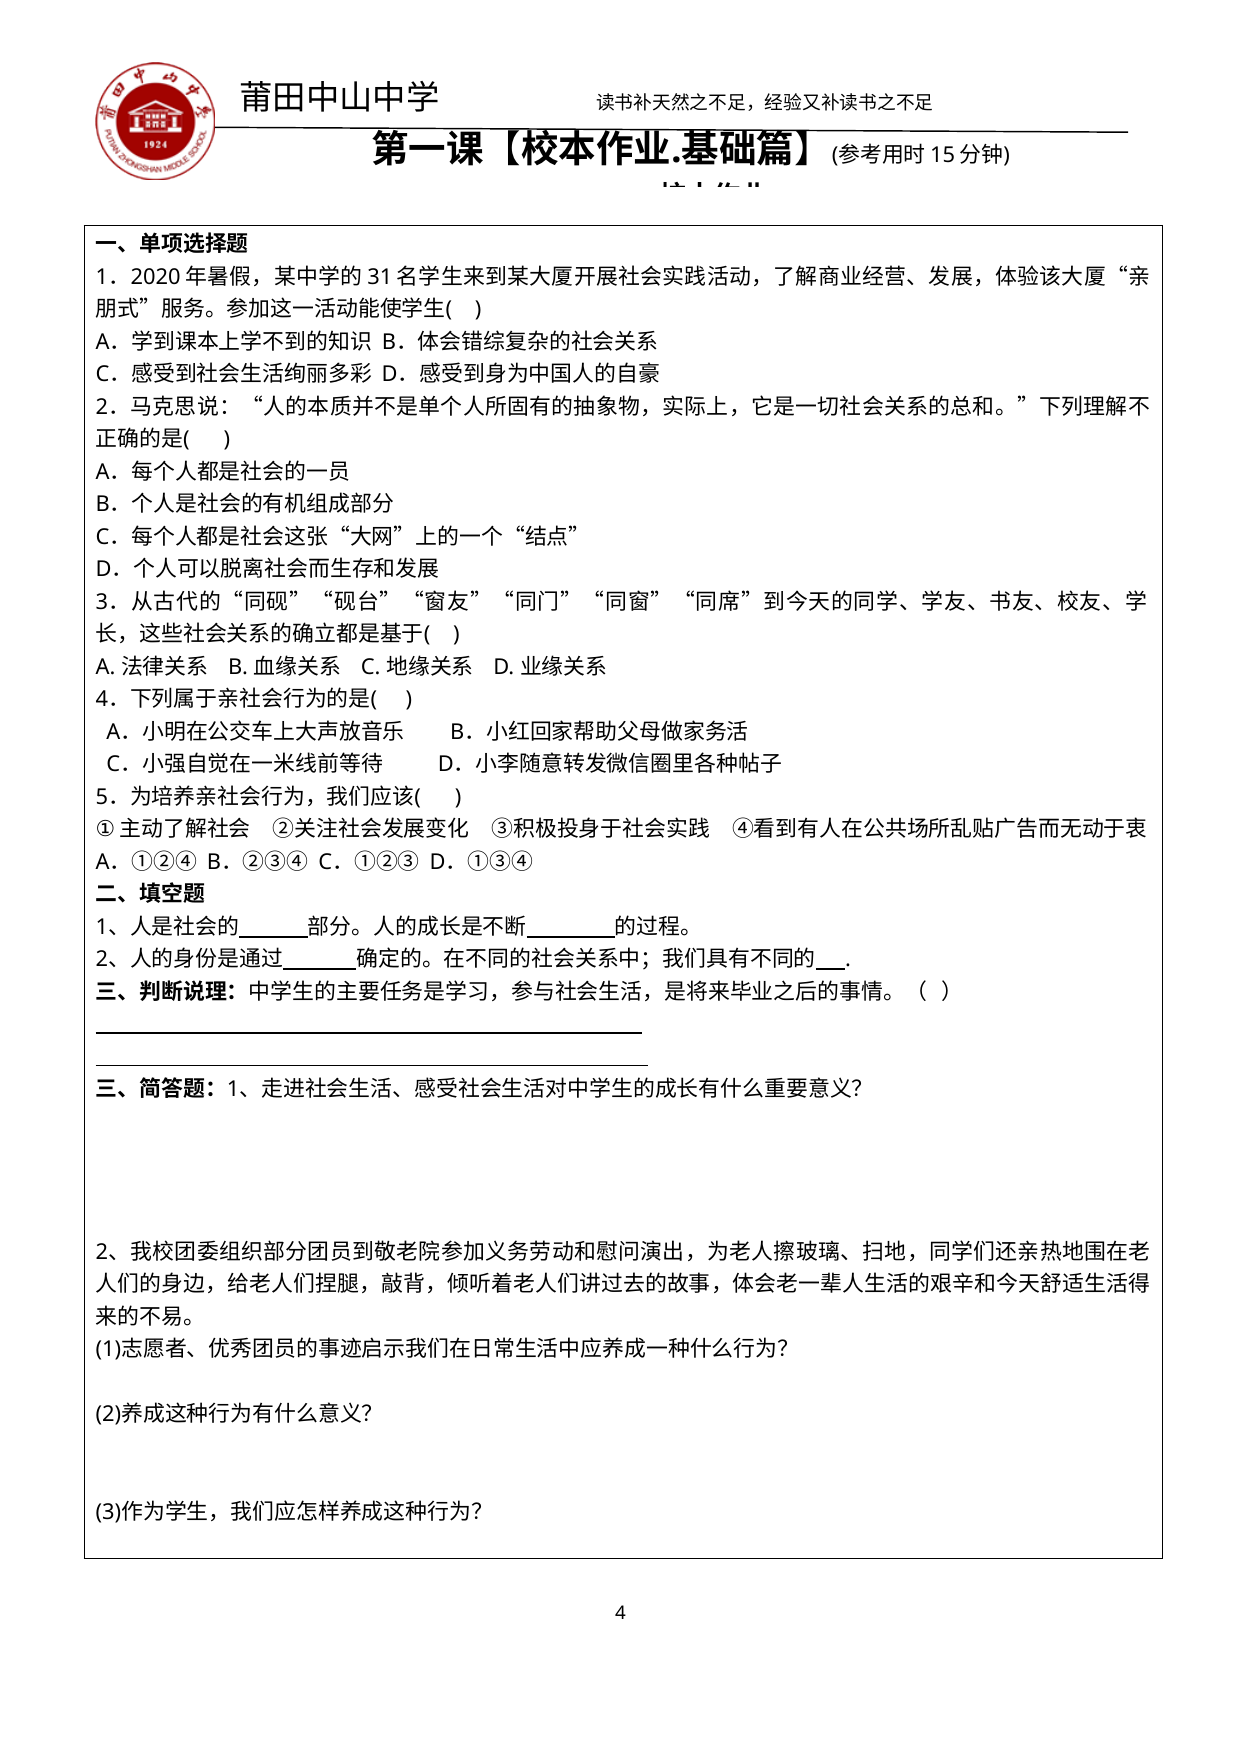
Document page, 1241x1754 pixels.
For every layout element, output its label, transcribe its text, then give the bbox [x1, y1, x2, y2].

picture [95, 62, 215, 180]
